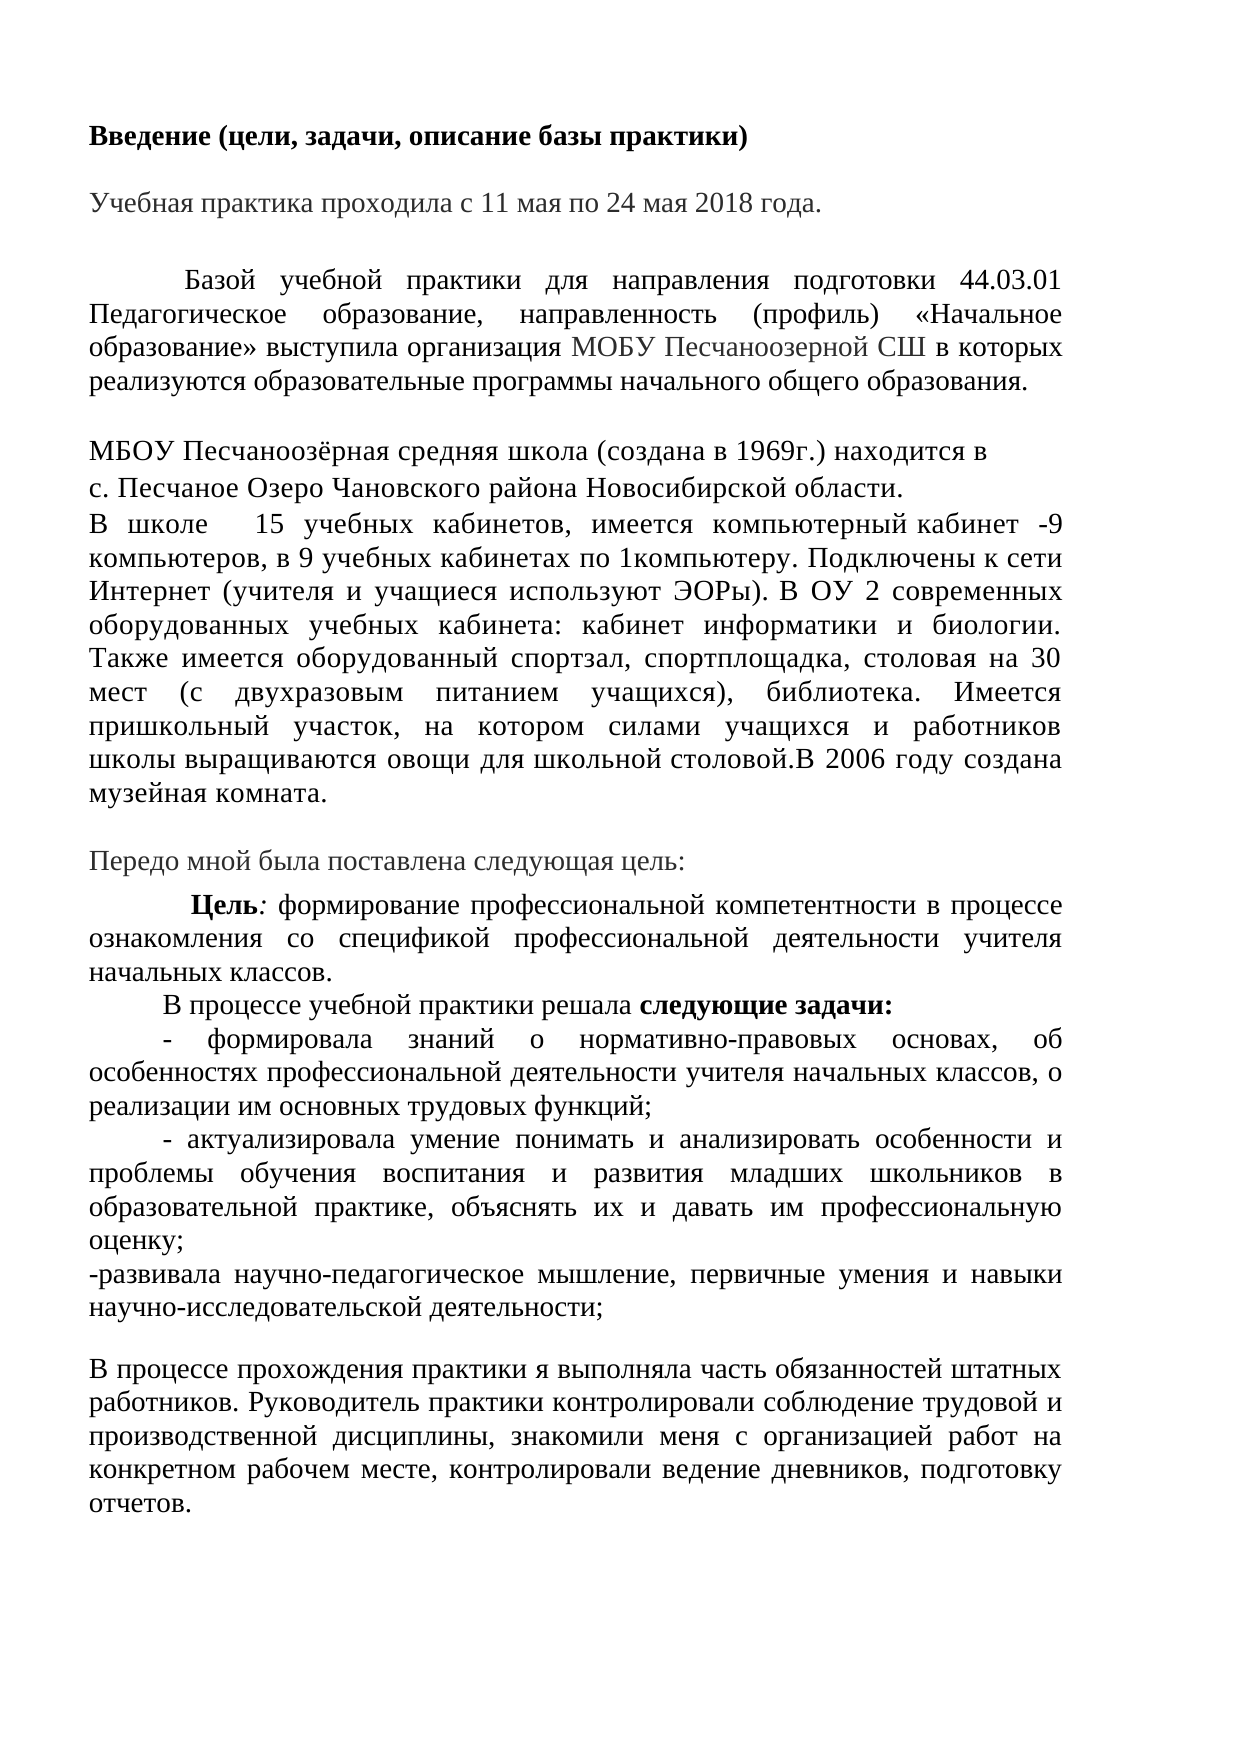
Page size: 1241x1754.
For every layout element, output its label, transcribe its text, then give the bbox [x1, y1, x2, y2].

text Базой учебной практики для направления подготовки 44.03.01 Педагогическое образование, направленность (профиль) «Начальное образование» выступила организация МОБУ Песчаноозерной СШ в которых реализуются образовательные программы начального общего образования. [88, 262, 1063, 396]
text В школе 15 учебных кабинетов, имеется компьютерный кабинет -9 компьютеров, в 9 учебных кабинетах по 1компьютеру. Подключены к сети Интернет (учителя и учащиеся используют ЭОРы). В ОУ 2 современных оборудованных учебных кабинета: кабинет информатики и биологии. Также имеется оборудованный спортзал, спортплощадка, столовая на 30 мест (с двухразовым питанием учащихся), библиотека. Имеется пришкольный участок, на котором силами учащихся и работников школы выращиваются овощи для школьной столовой.В 2006 году создана музейная комната. [88, 506, 1063, 808]
text -развивала научно-педагогическое мышление, первичные умения и навыки научно-исследовательской деятельности; [88, 1256, 1063, 1323]
text Цель: формирование профессиональной компетентности в процессе ознакомления со спецификой профессиональной деятельности учителя начальных классов. [88, 887, 1063, 987]
text В процессе прохождения практики я выполняла часть обязанностей штатных работников. Руководитель практики контролировали соблюдение трудовой и производственной дисциплины, знакомили меня с организацией работ на конкретном рабочем месте, контролировали ведение дневников, подготовку отчетов. [88, 1351, 1063, 1519]
text Передо мной была поставлена следующая цель: [88, 843, 1063, 877]
text Введение (цели, задачи, описание базы практики) [88, 118, 1063, 152]
text В процессе учебной практики решала следующие задачи: [88, 987, 1063, 1021]
text МБОУ Песчаноозёрная средняя школа (создана в 1969г.) находится в [88, 433, 1063, 467]
text с. Песчаное Озеро Чановского района Новосибирской области. [88, 470, 1063, 503]
text Учебная практика проходила с 11 мая по 24 мая 2018 года. [88, 185, 1063, 219]
text - актуализировала умение понимать и анализировать особенности и проблемы обучения воспитания и развития младших школьников в образовательной практике, объяснять их и давать им профессиональную оценку; [88, 1122, 1063, 1256]
text - формировала знаний о нормативно-правовых основах, об особенностях профессиональной деятельности учителя начальных классов, о реализации им основных трудовых функций; [88, 1021, 1063, 1122]
